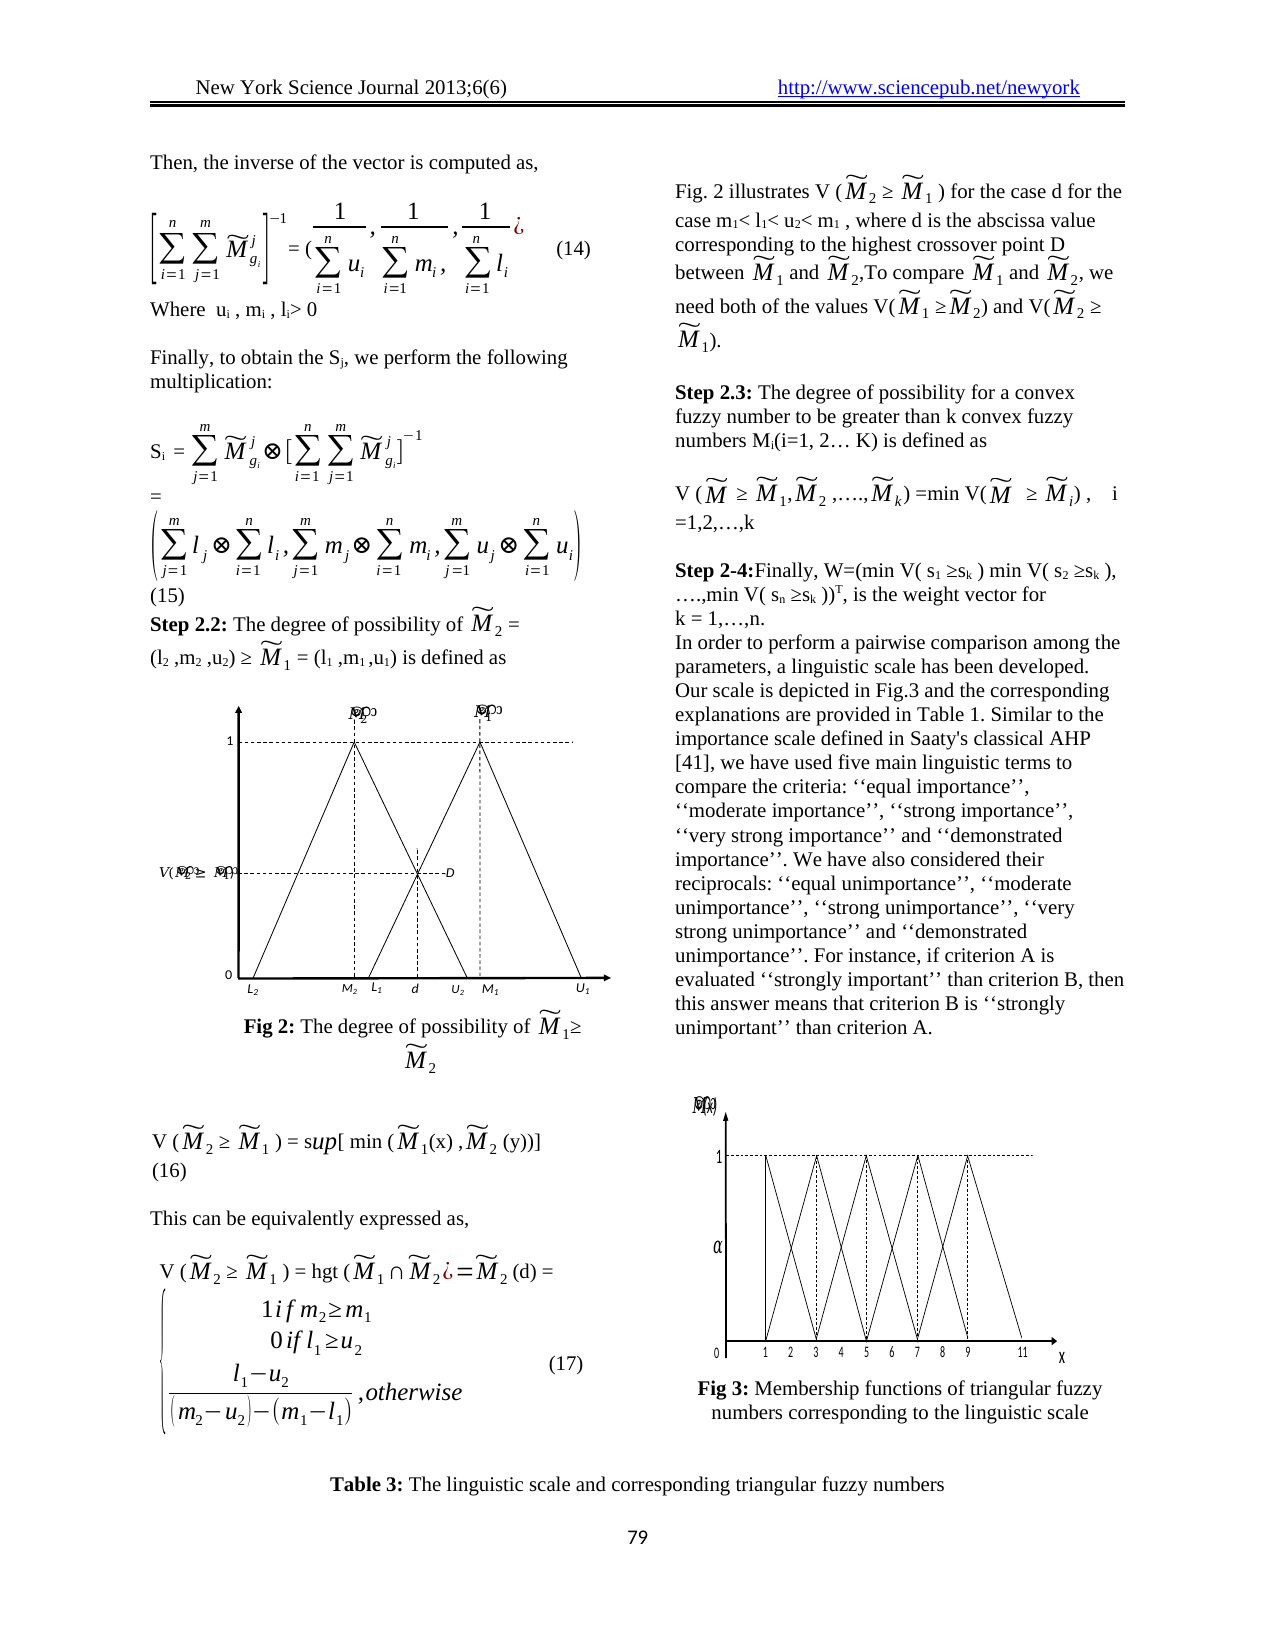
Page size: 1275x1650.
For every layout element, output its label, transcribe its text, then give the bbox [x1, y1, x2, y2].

table_header Si = [139, 417, 611, 484]
text Table 3: The linguistic scale and corresponding triangular fuzzy numbers [150, 1472, 1125, 1496]
table_header = ( (14) [139, 198, 611, 297]
table_cell = (15) [139, 484, 611, 607]
text Fig 2: The degree of possibility of ≥ [225, 1010, 600, 1077]
text This can be equivalently expressed as, [150, 1206, 600, 1230]
text Step 2.3: The degree of possibility for a convex fuzzy number to be greater than k convex fuzzy numbers Mi(i=1, 2… K) is defined as [675, 380, 1125, 452]
text Fig. 2 illustrates V ( ≥ ) for the case d for the case m1< l1< u2< m1 , where d is the abscissa value corresponding to the highest crossover point D between and ,To compare and , we need both of the values V( ≥) and V( ≥ ). [675, 174, 1125, 356]
table_header V ( ≥ ) = hgt ( (d) = (17) [141, 1255, 611, 1436]
text Step 2.2: The degree of possibility of = (l2 ,m2 ,u2) ≥ = (l1 ,m1 ,u1) is defined as [150, 607, 600, 674]
text k = 1,…,n. [675, 606, 1125, 630]
text In order to perform a pairwise comparison among the parameters, a linguistic scale has been developed. Our scale is depicted in Fig.3 and the corresponding explanations are provided in Table 1. Similar to the importance scale defined in Saaty's classical AHP [41], we have used five main linguistic terms to compare the criteria: ‘‘equal importance’’, ‘‘moderate importance’’, ‘‘strong importance’’, ‘‘very strong importance’’ and ‘‘demonstrated importance’’. We have also considered their reciprocals: ‘‘equal unimportance’’, ‘‘moderate unimportance’’, ‘‘strong unimportance’’, ‘‘very strong unimportance’’ and ‘‘demonstrated unimportance’’. For instance, if criterion A is evaluated ‘‘strongly important’’ than criterion B, then this answer means that criterion B is ‘‘strongly unimportant’’ than criterion A. [675, 630, 1125, 1039]
text V ( ≥ , ,….,) =min V( ≥ ) , i =1,2,…,k [675, 476, 1125, 534]
text Step 2-4:Finally, W=(min V( s1 ≥sk ) min V( s2 ≥sk ),….,min V( sn ≥sk ))T, is the weight vector for [675, 558, 1125, 606]
text Then, the inverse of the vector is computed as, [150, 150, 600, 174]
text Finally, to obtain the Sj, we perform the following multiplication: [150, 345, 600, 393]
table_header V ( ≥ ) = s[ min ((x) , (y))] (16) [141, 1125, 611, 1182]
text Fig 3: Membership functions of triangular fuzzy numbers corresponding to the linguistic scale [675, 1376, 1125, 1424]
table_cell Where ui , mi , li> 0 [139, 297, 611, 321]
